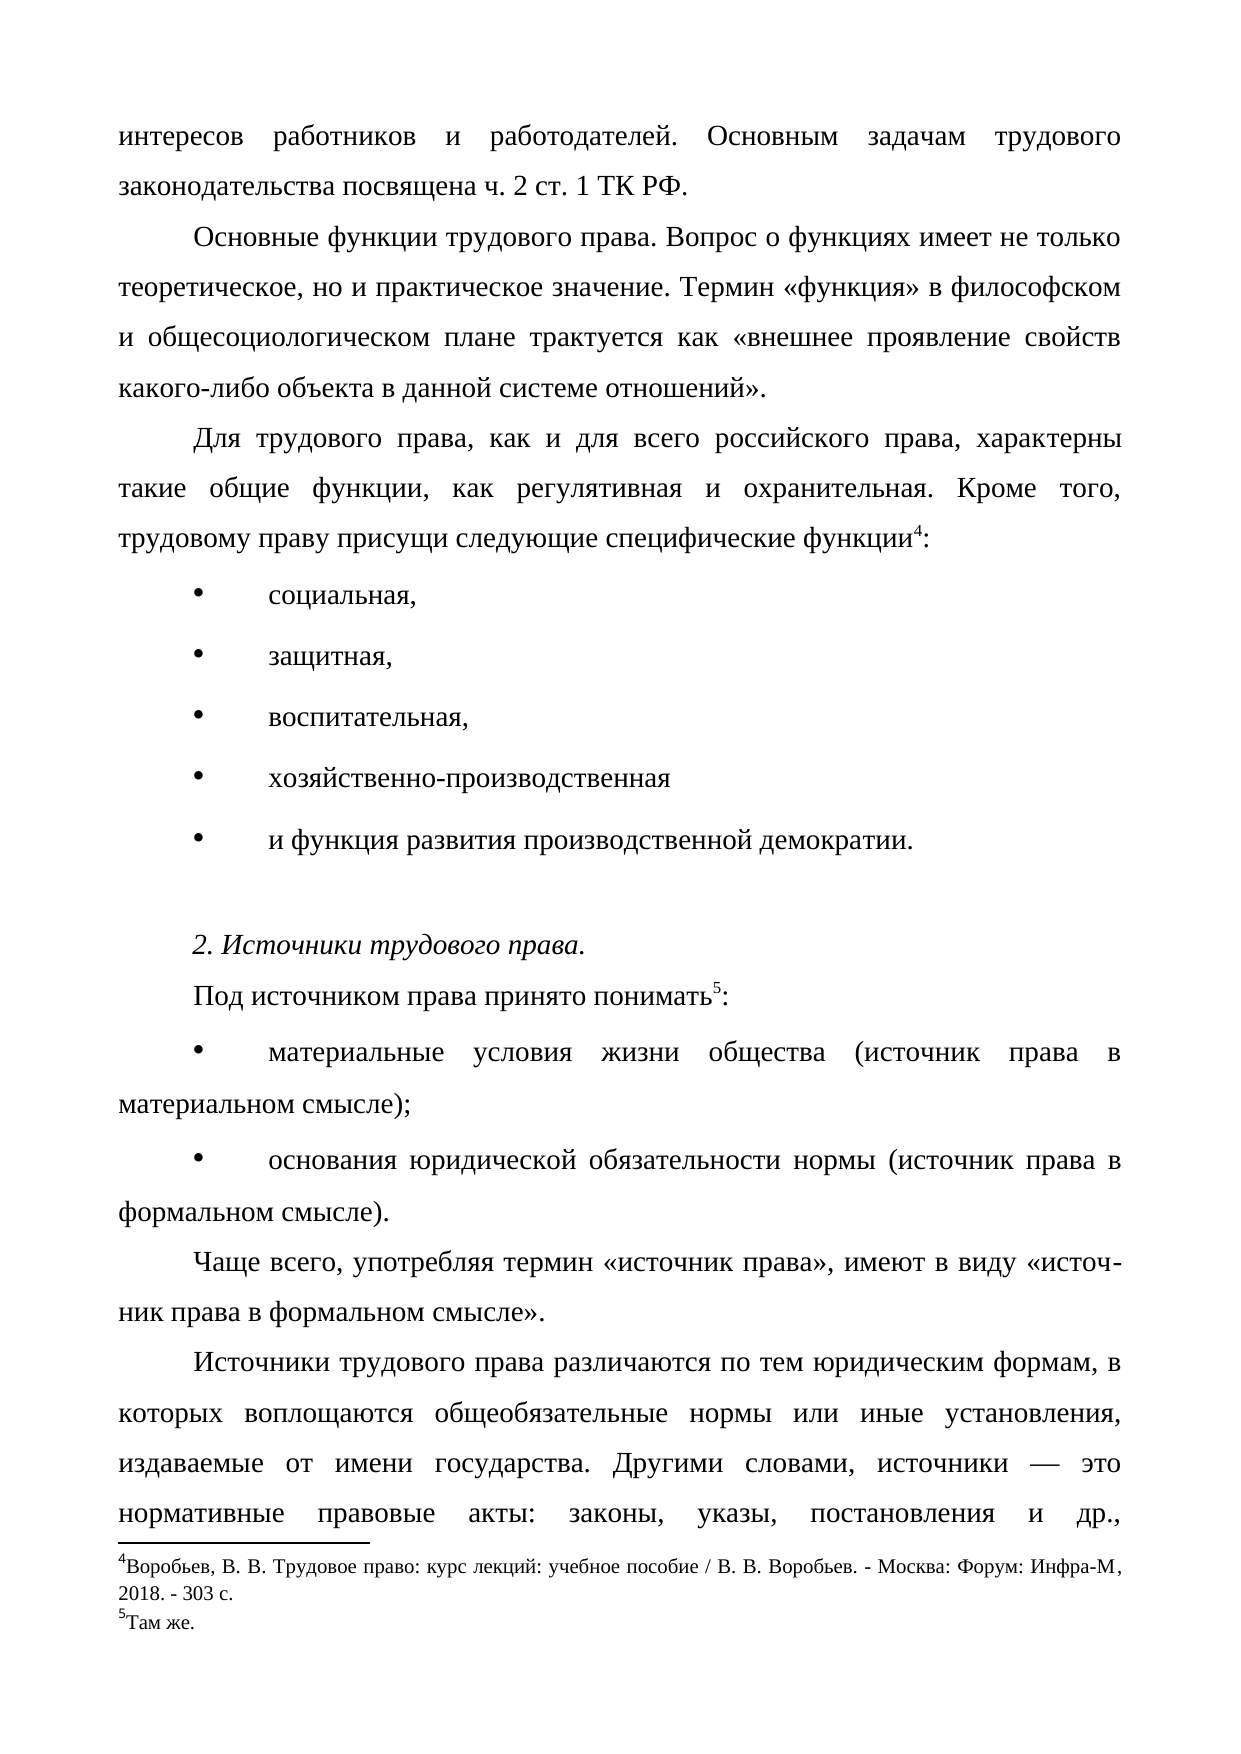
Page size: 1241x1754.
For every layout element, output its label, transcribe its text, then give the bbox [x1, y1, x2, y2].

text Для трудового права, как и для всего российского права, характерны такие общие функции, как регулятивная и охранительная. Кроме того, трудовому праву присущи следующие специфические функции: [118, 420, 1122, 554]
list защитная, [118, 632, 1122, 673]
list и функция развития производственной демократии. [118, 816, 1122, 857]
list материальные условия жизни общества (источник права в материальном смысле); [118, 1028, 1122, 1119]
list хозяйственно-производственная [118, 755, 1122, 796]
text Чаще всего, употребляя термин «источник права», имеют в виду «источник права в формальном смысле». [118, 1244, 1122, 1328]
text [118, 118, 1122, 202]
list социальная, [118, 571, 1122, 612]
list основания юридической обязательности нормы (источник права в формальном смысле). [118, 1136, 1122, 1227]
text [118, 1344, 1122, 1529]
text 2. Источники трудового права. [118, 927, 1122, 961]
text Основные функции трудового права. Вопрос о функциях имеет не только теоретическое, но и практическое значение. Термин «функция» в философском и общесоциологическом плане трактуется как «внешнее проявление свойств какого-либо объекта в данной системе отношений». [118, 219, 1122, 403]
text Под источником права принято понимать: [118, 978, 1122, 1011]
list воспитательная, [118, 693, 1122, 734]
